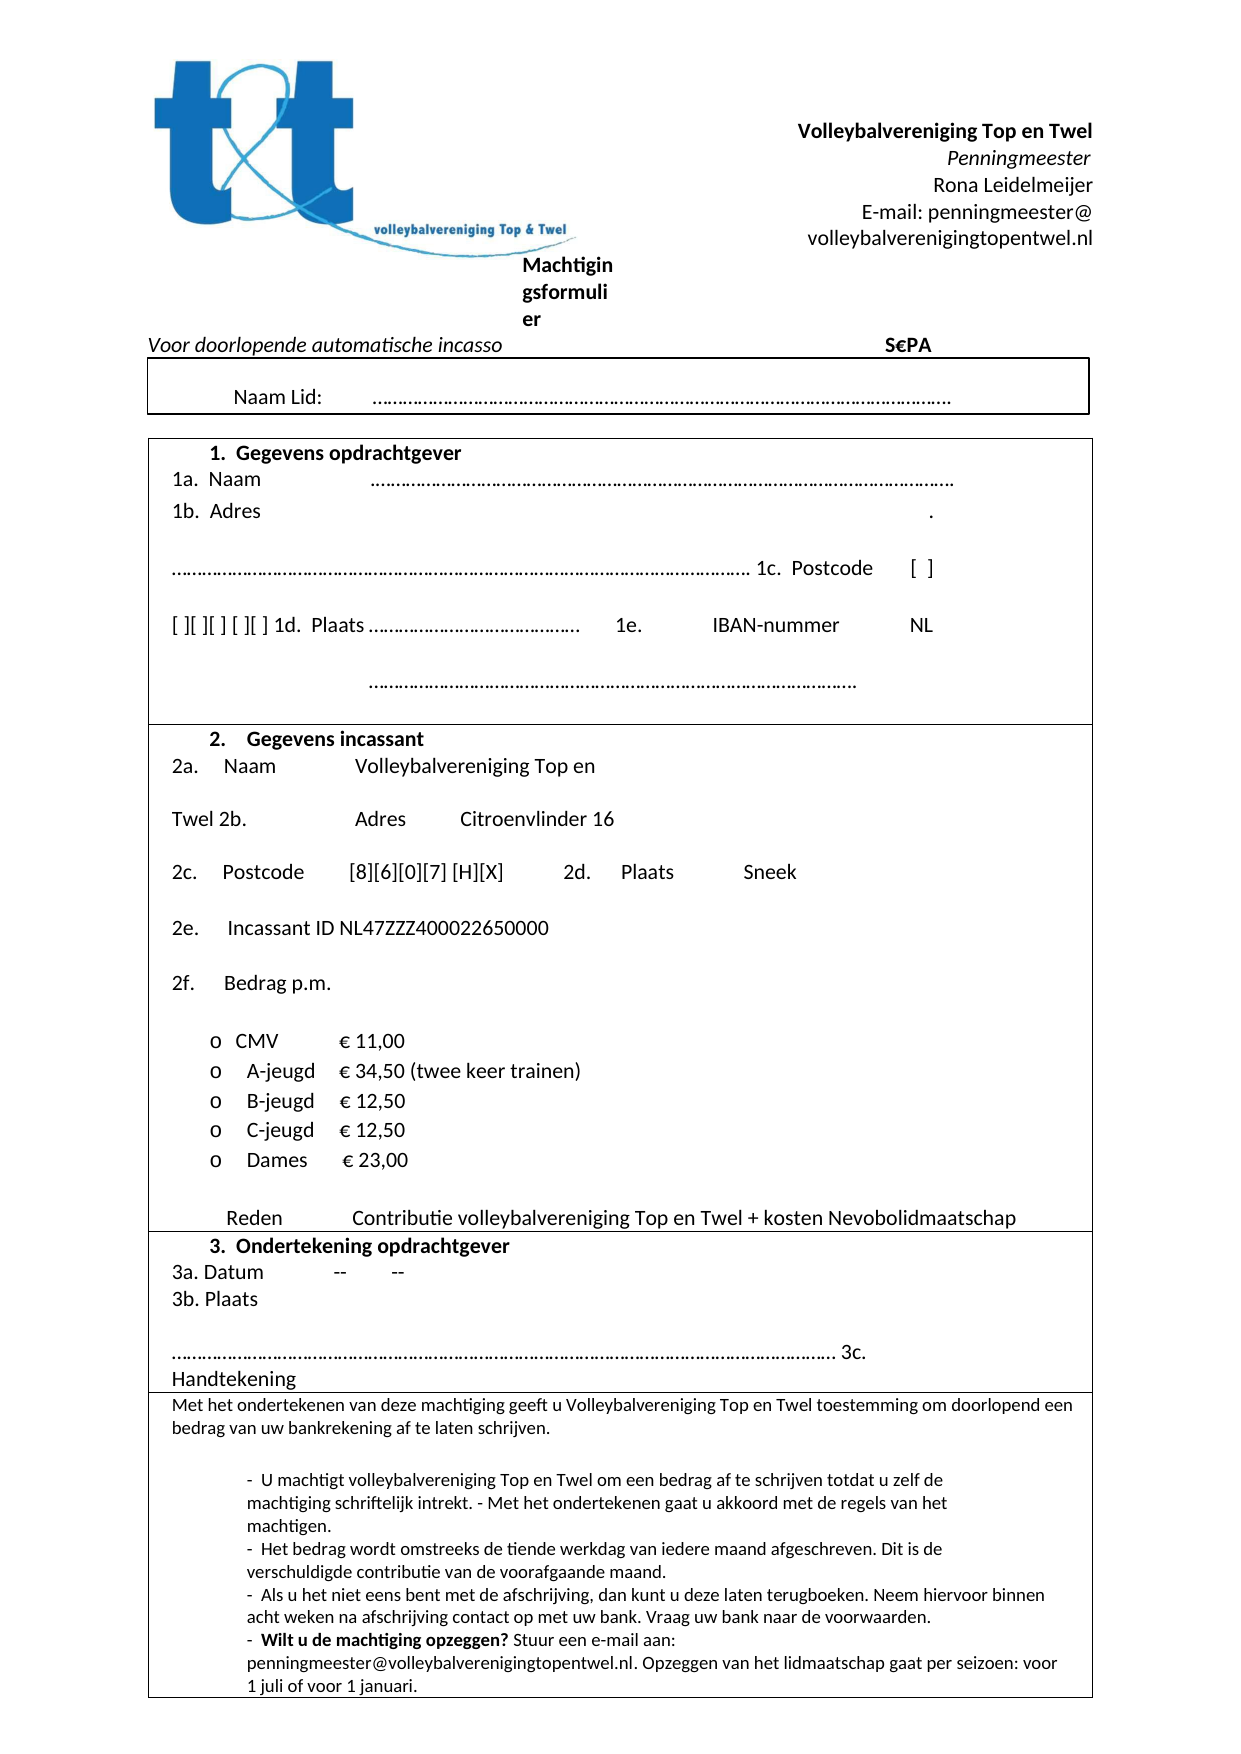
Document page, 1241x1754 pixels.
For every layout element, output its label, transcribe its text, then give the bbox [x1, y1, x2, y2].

title Machtigingsformulier [522, 251, 618, 331]
text E-mail: penningmeester@ volleybalverenigingtopentwel.nl [707, 198, 1093, 251]
table_cell Gegevens incassant 2a. Naam Volleybalvereniging Top en Twel 2b. Adres Citroenvlinder 16 2c. Postcode [8][6][0][7] [H][X] 2d. Plaats Sneek 2e. Incassant ID NL47ZZZ400022650000 2f. Bedrag p.m. o CMV € 11,00 A-jeugd € 34,50 (twee keer trainen) B-jeugd € 12,50 C-jeugd € 12,50 Dames € 23,00 Reden Contributie volleybalvereniging Top en Twel + kosten Nevobolidmaatschap [149, 725, 1092, 1231]
table_cell Met het ondertekenen van deze machtiging geeft u Volleybalvereniging Top en Twel toestemming om doorlopend een bedrag van uw bankrekening af te laten schrijven. U machtigt volleybalvereniging Top en Twel om een bedrag af te schrijven totdat u zelf de machtiging schriftelijk intrekt. - Met het ondertekenen gaat u akkoord met de regels van het machtigen. Het bedrag wordt omstreeks de tiende werkdag van iedere maand afgeschreven. Dit is de verschuldigde contributie van de voorafgaande maand. Als u het niet eens bent met de afschrijving, dan kunt u deze laten terugboeken. Neem hiervoor binnen acht weken na afschrijving contact op met uw bank. Vraag uw bank naar de voorwaarden. Wilt u de machtiging opzeggen? Stuur een e-mail aan: penningmeester@volleybalverenigingtopentwel.nl. Opzeggen van het lidmaatschap gaat per seizoen: voor 1 juli of voor 1 januari. [149, 1393, 1092, 1697]
picture [153, 59, 578, 260]
text Rona Leidelmeijer [622, 171, 1093, 198]
text Penningmeester [622, 144, 1093, 171]
title Volleybalvereniging Top en Twel [622, 118, 1093, 144]
table_cell 3. Ondertekening opdrachtgever 3a. Datum -- -- 3b. Plaats …………………………………………………………………………………………………………………… 3c. Handtekening [149, 1232, 1092, 1392]
text Voor doorlopende automatische incasso S€PA [147, 332, 1105, 358]
table_header 1. Gegevens opdrachtgever 1a. Naam .……………………………………………………………………………………………………. 1b. Adres .……………………………………………………………………………………………………. 1c. Postcode [ ][ ][ ][ ] [ ][ ] 1d. Plaats …………………………………… 1e. IBAN-nummer NL ……………………………………………………………………………………. [149, 439, 1092, 724]
